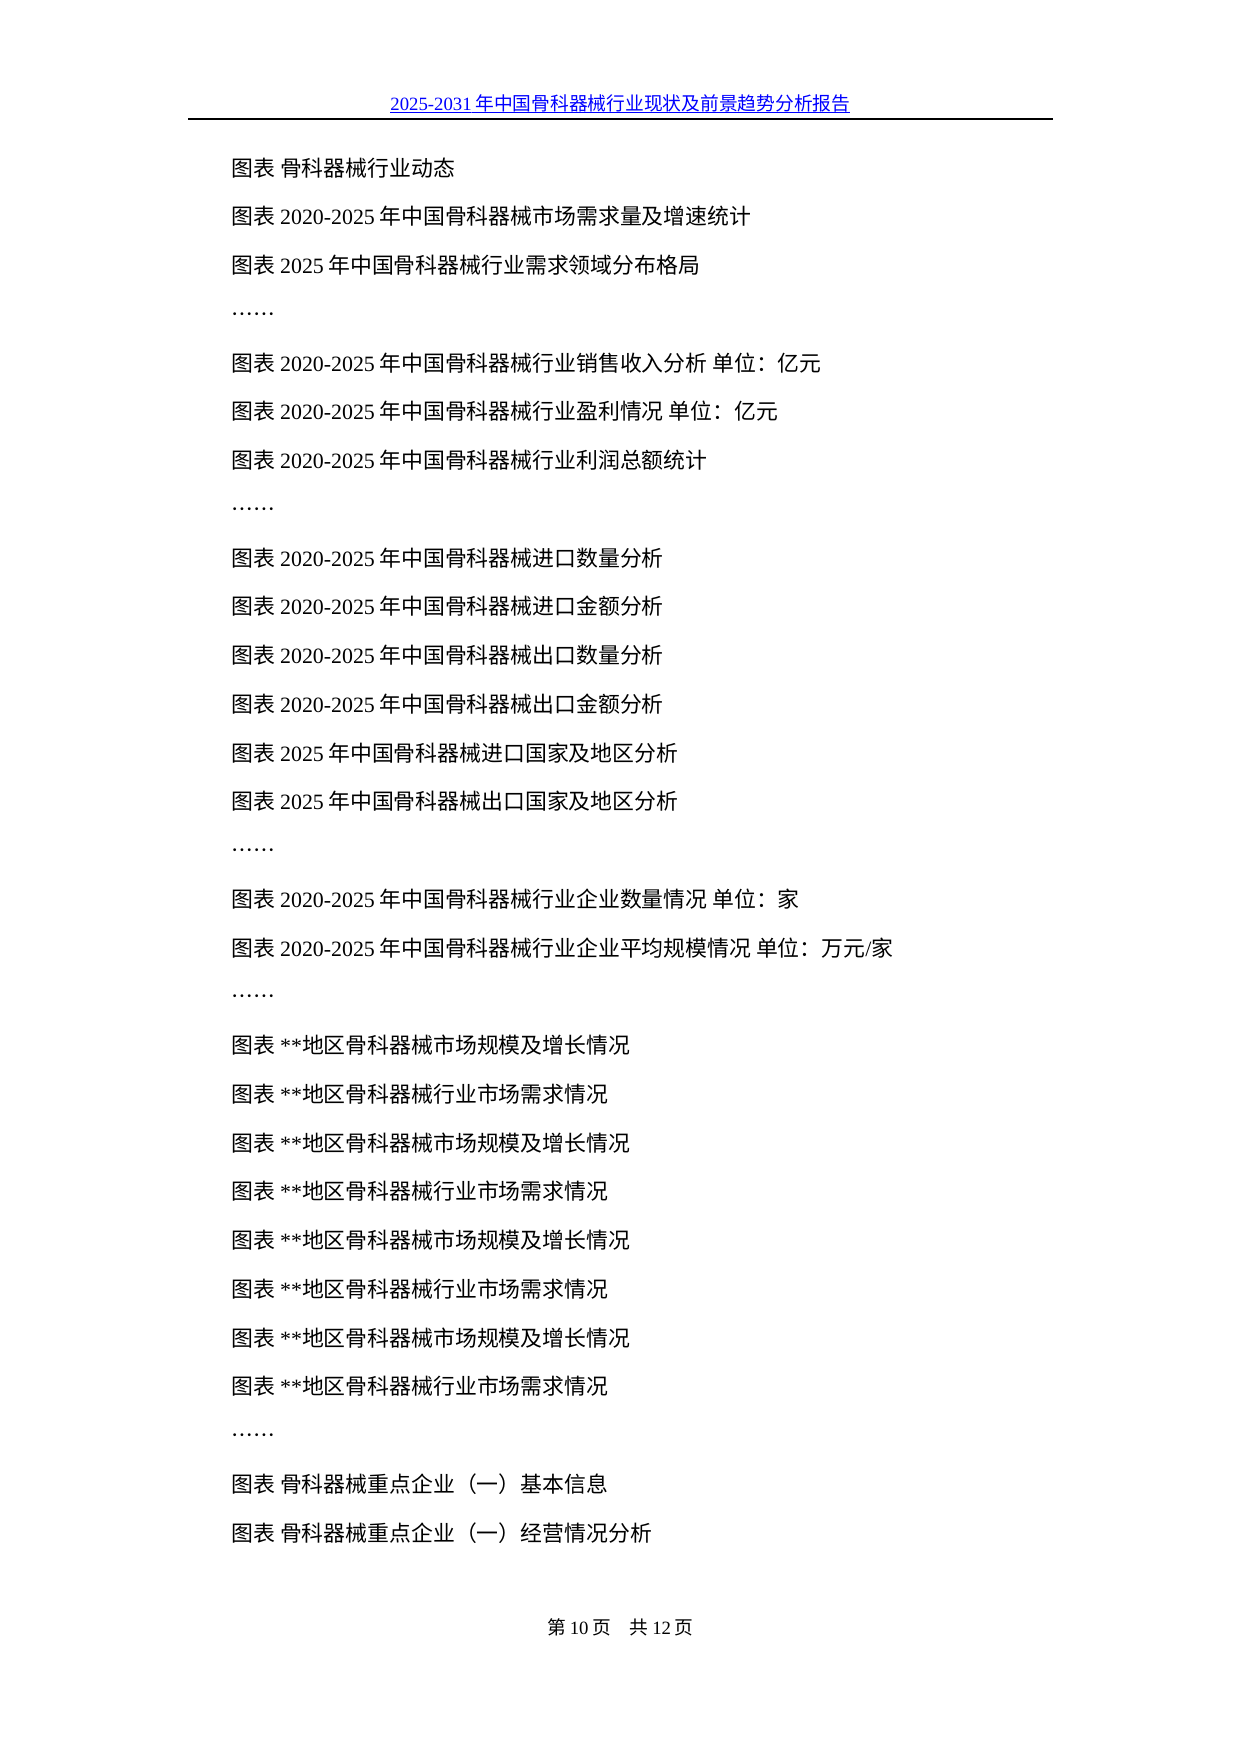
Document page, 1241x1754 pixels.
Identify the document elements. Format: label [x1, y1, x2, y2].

text [187, 150, 1053, 1548]
